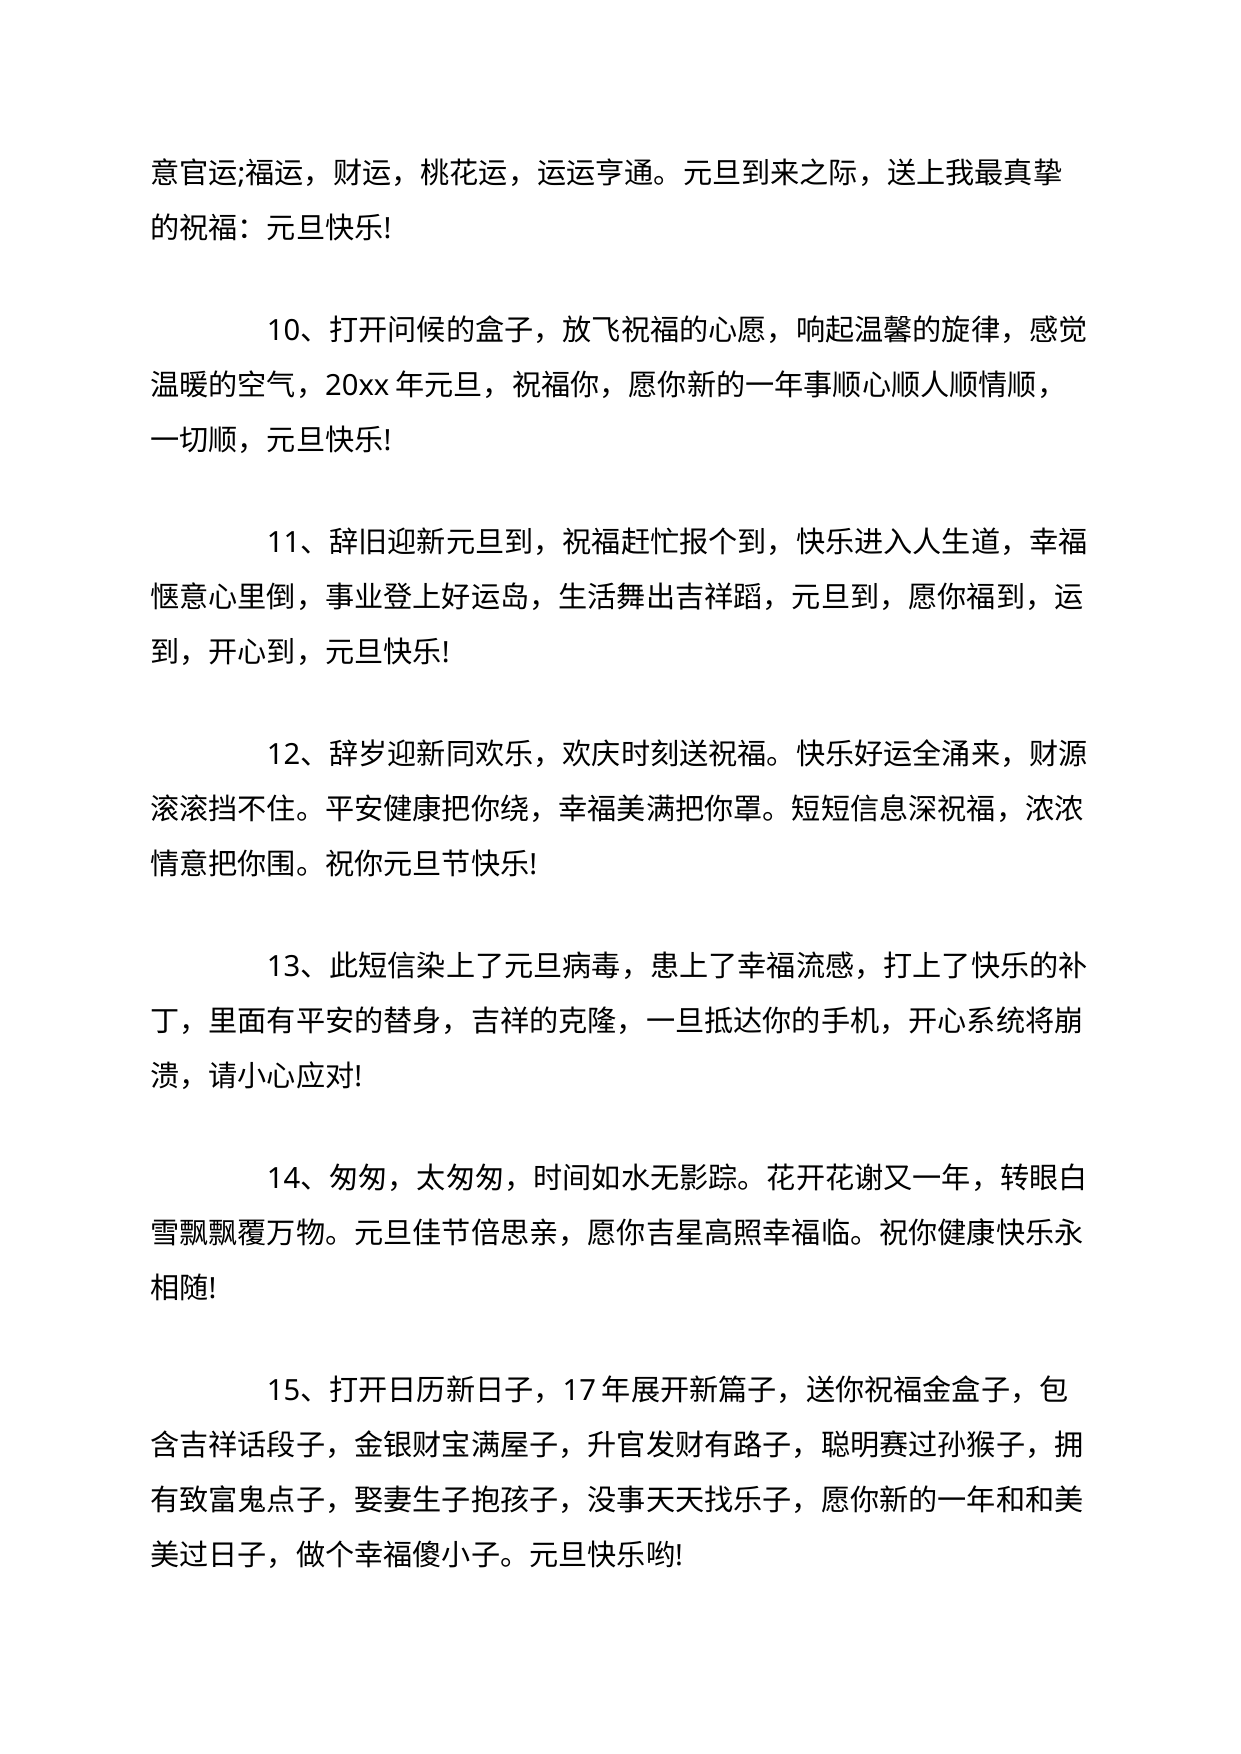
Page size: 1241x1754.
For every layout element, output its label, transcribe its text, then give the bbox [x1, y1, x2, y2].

text 13、此短信染上了元旦病毒，患上了幸福流感，打上了快乐的补丁，里面有平安的替身，吉祥的克隆，一旦抵达你的手机，开心系统将崩溃，请小心应对! [150, 943, 1090, 1095]
text 14、匆匆，太匆匆，时间如水无影踪。花开花谢又一年，转眼白雪飘飘覆万物。元旦佳节倍思亲，愿你吉星高照幸福临。祝你健康快乐永相随! [150, 1154, 1090, 1307]
text 15、打开日历新日子，17年展开新篇子，送你祝福金盒子，包含吉祥话段子，金银财宝满屋子，升官发财有路子，聪明赛过孙猴子，拥有致富鬼点子，娶妻生子抱孩子，没事天天找乐子，愿你新的一年和和美美过日子，做个幸福傻小子。元旦快乐哟! [150, 1366, 1090, 1574]
text 12、辞岁迎新同欢乐，欢庆时刻送祝福。快乐好运全涌来，财源滚滚挡不住。平安健康把你绕，幸福美满把你罩。短短信息深祝福，浓浓情意把你围。祝你元旦节快乐! [150, 731, 1090, 883]
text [150, 150, 1090, 247]
text 11、辞旧迎新元旦到，祝福赶忙报个到，快乐进入人生道，幸福惬意心里倒，事业登上好运岛，生活舞出吉祥蹈，元旦到，愿你福到，运到，开心到，元旦快乐! [150, 519, 1090, 671]
text 10、打开问候的盒子，放飞祝福的心愿，响起温馨的旋律，感觉温暖的空气，20xx年元旦，祝福你，愿你新的一年事顺心顺人顺情顺，一切顺，元旦快乐! [150, 307, 1090, 459]
